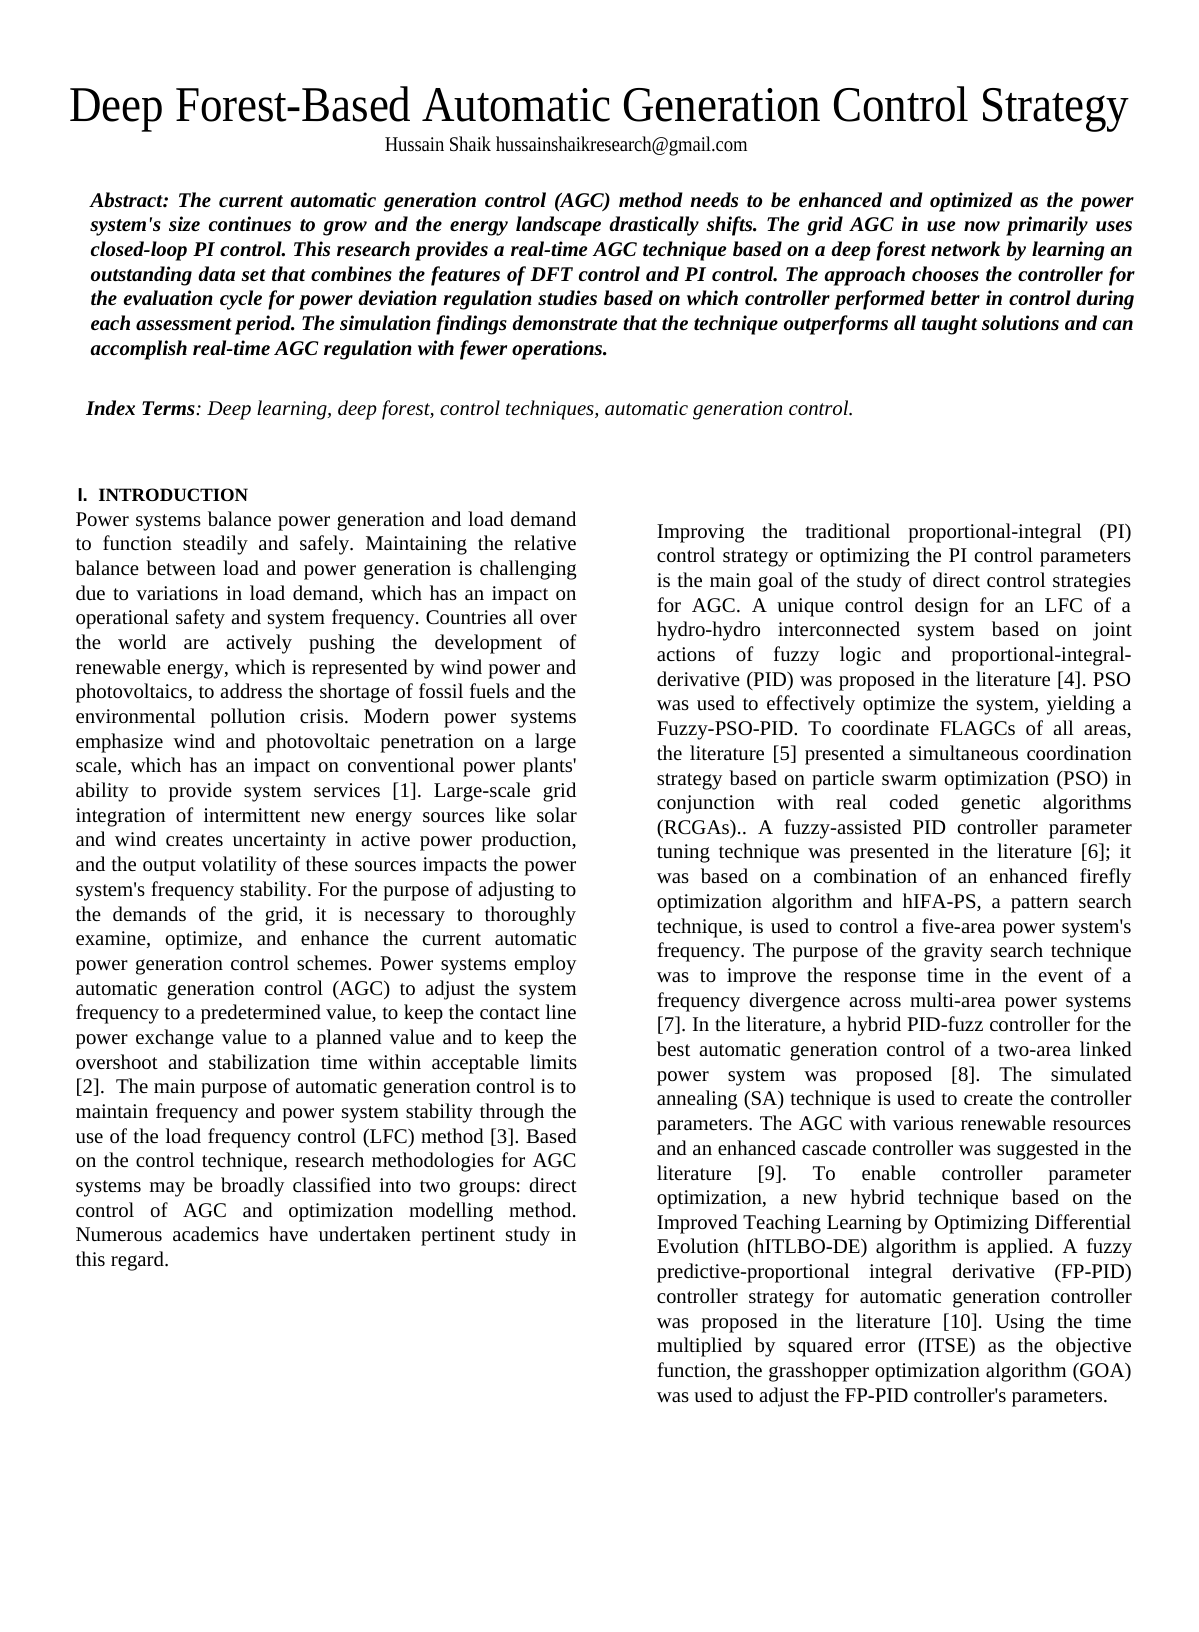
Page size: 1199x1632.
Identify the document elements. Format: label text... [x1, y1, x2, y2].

text Improving the traditional proportional-integral (PI) control strategy or optimizing the PI control parameters is the main goal of the study of direct control strategies for AGC. A unique control design for an LFC of a hydro-hydro interconnected system based on joint actions of fuzzy logic and proportional-integral-derivative (PID) was proposed in the literature [4]. PSO was used to effectively optimize the system, yielding a Fuzzy-PSO-PID. To coordinate FLAGCs of all areas, the literature [5] presented a simultaneous coordination strategy based on particle swarm optimization (PSO) in conjunction with real coded genetic algorithms (RCGAs).. A fuzzy-assisted PID controller parameter tuning technique was presented in the literature [6]; it was based on a combination of an enhanced firefly optimization algorithm and hIFA-PS, a pattern search technique, is used to control a five-area power system's frequency. The purpose of the gravity search technique was to improve the response time in the event of a frequency divergence across multi-area power systems [7]. In the literature, a hybrid PID-fuzz controller for the best automatic generation control of a two-area linked power system was proposed [8]. The simulated annealing (SA) technique is used to create the controller parameters. The AGC with various renewable resources and an enhanced cascade controller was suggested in the literature [9]. To enable controller parameter optimization, a new hybrid technique based on the Improved Teaching Learning by Optimizing Differential Evolution (hITLBO-DE) algorithm is applied. A fuzzy predictive-proportional integral derivative (FP-PID) controller strategy for automatic generation controller was proposed in the literature [10]. Using the time multiplied by squared error (ITSE) as the objective function, the grasshopper optimization algorithm (GOA) was used to adjust the FP-PID controller's parameters. [657, 518, 1132, 1407]
text Deep Forest-Based Automatic Generation Control Strategy [0, 74, 1132, 132]
text Power systems balance power generation and load demand to function steadily and safely. Maintaining the relative balance between load and power generation is challenging due to variations in load demand, which has an impact on operational safety and system frequency. Countries all over the world are actively pushing the development of renewable energy, which is represented by wind power and photovoltaics, to address the shortage of fossil fuels and the environmental pollution crisis. Modern power systems emphasize wind and photovoltaic penetration on a large scale, which has an impact on conventional power plants' ability to provide system services [1]. Large-scale grid integration of intermittent new energy sources like solar and wind creates uncertainty in active power production, and the output volatility of these sources impacts the power system's frequency stability. For the purpose of adjusting to the demands of the grid, it is necessary to thoroughly examine, optimize, and enhance the current automatic power generation control schemes. Power systems employ automatic generation control (AGC) to adjust the system frequency to a predetermined value, to keep the contact line power exchange value to a planned value and to keep the overshoot and stabilization time within acceptable limits [2]. The main purpose of automatic generation control is to maintain frequency and power system stability through the use of the load frequency control (LFC) method [3]. Based on the control technique, research methodologies for AGC systems may be broadly classified into two groups: direct control of AGC and optimization modelling method. Numerous academics have undertaken pertinent study in this regard. [75, 506, 577, 1271]
text Hussain Shaik hussainshaikresearch@gmail.com [0, 132, 1132, 156]
text Abstract: The current automatic generation control (AGC) method needs to be enhanced and optimized as the power system's size continues to grow and the energy landscape drastically shifts. The grid AGC in use now primarily uses closed-loop PI control. This research provides a real-time AGC technique based on a deep forest network by learning an outstanding data set that combines the features of DFT control and PI control. The approach chooses the controller for the evaluation cycle for power deviation regulation studies based on which controller performed better in control during each assessment period. The simulation findings demonstrate that the technique outperforms all taught solutions and can accomplish real-time AGC regulation with fewer operations. [90, 188, 1136, 360]
text Index Terms: Deep learning, deep forest, control techniques, automatic generation control. [75, 396, 1132, 420]
list INTRODUCTION [77, 483, 577, 505]
